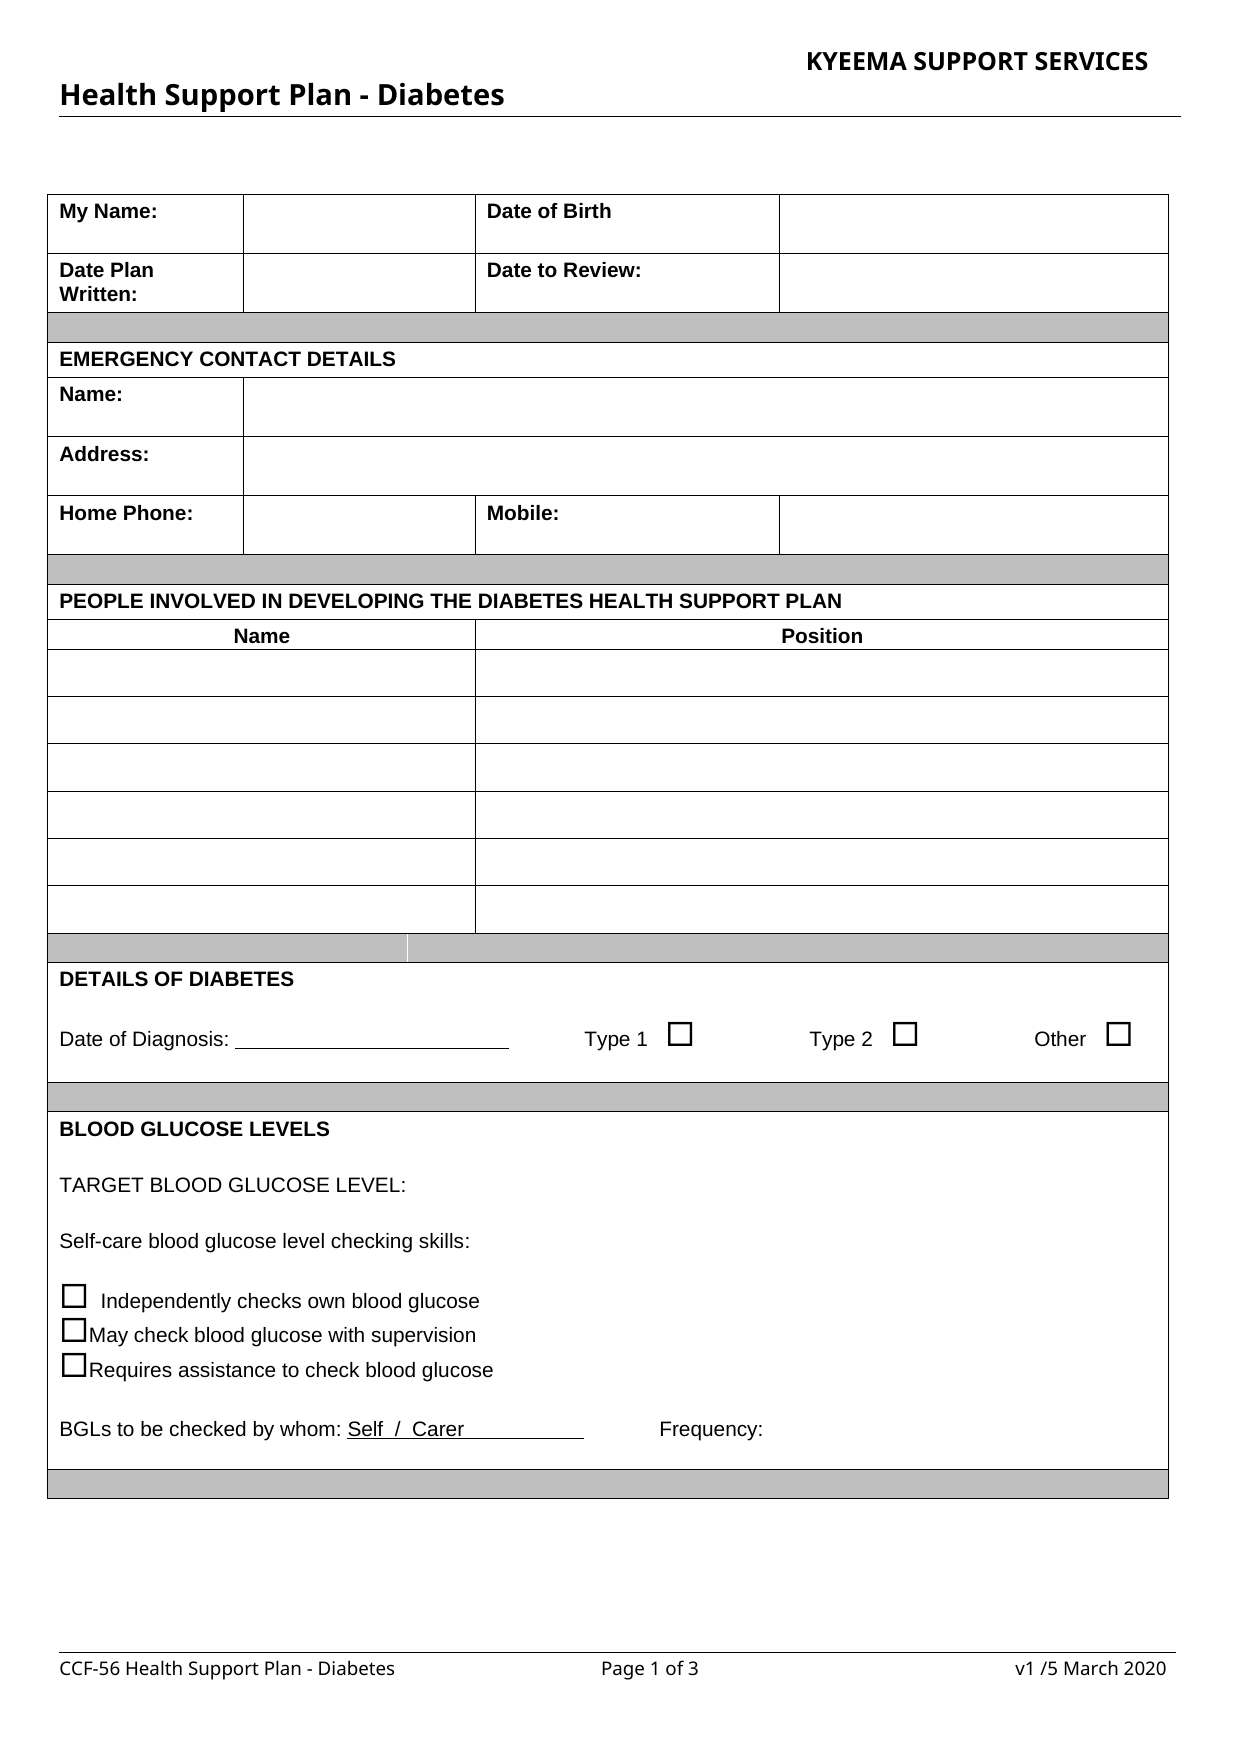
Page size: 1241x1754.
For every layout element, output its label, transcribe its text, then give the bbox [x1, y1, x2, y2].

table_header Date of Birth [476, 195, 779, 253]
table_cell BLOOD GLUCOSE LEVELS tARGET bLOOD gLUCOSE lEVEL: self-care blood glucose level checking skills: Independently checks own blood glucose May check blood glucose with supervision Requires assistance to check blood glucose BGLs to be checked by whom: Self / Carer Frequency: [48, 1112, 1168, 1469]
table_cell [48, 313, 1168, 342]
table_header [780, 195, 1168, 253]
table_cell Emergency Contact Details [48, 343, 1168, 377]
table_cell [48, 839, 475, 885]
table_cell [408, 934, 1168, 962]
table_cell Address: [48, 437, 243, 495]
table_cell [476, 839, 1168, 885]
table_cell [48, 1470, 1168, 1498]
table_cell [244, 254, 475, 312]
table_cell [48, 1083, 667, 1111]
table_header [244, 195, 475, 253]
table_cell Date to Review: [476, 254, 779, 312]
table_cell Name [48, 620, 475, 649]
table_cell Date Plan Written: [48, 254, 243, 312]
table_cell [667, 1083, 1168, 1111]
table_cell [476, 650, 1168, 696]
table_cell Home Phone: [48, 496, 243, 554]
table_header My Name: [48, 195, 243, 253]
table_cell [48, 934, 407, 962]
table_cell [244, 378, 1168, 436]
table_cell [476, 886, 1168, 932]
table_cell [244, 437, 1168, 495]
table_cell [48, 792, 475, 838]
table_cell [780, 254, 1168, 312]
table_cell [476, 744, 1168, 791]
table_cell [476, 697, 1168, 743]
table_cell Position [476, 620, 1168, 649]
table_cell [48, 650, 475, 696]
table_cell [780, 496, 1168, 554]
table_cell Mobile: [476, 496, 779, 554]
table_cell [244, 496, 475, 554]
table_cell [48, 886, 475, 932]
table_cell Name: [48, 378, 243, 436]
table_cell DETAILS OF DIABETES Date of Diagnosis: Type 1 Type 2 Other [48, 963, 1168, 1082]
table_cell [48, 697, 475, 743]
table_cell [48, 555, 1168, 584]
table_cell [476, 792, 1168, 838]
table_cell [48, 744, 475, 791]
table_cell PEOPLE INVOLVED IN DEVELOPING THE DIABETES HEALTH SUPPORT PLAN [48, 585, 1168, 619]
